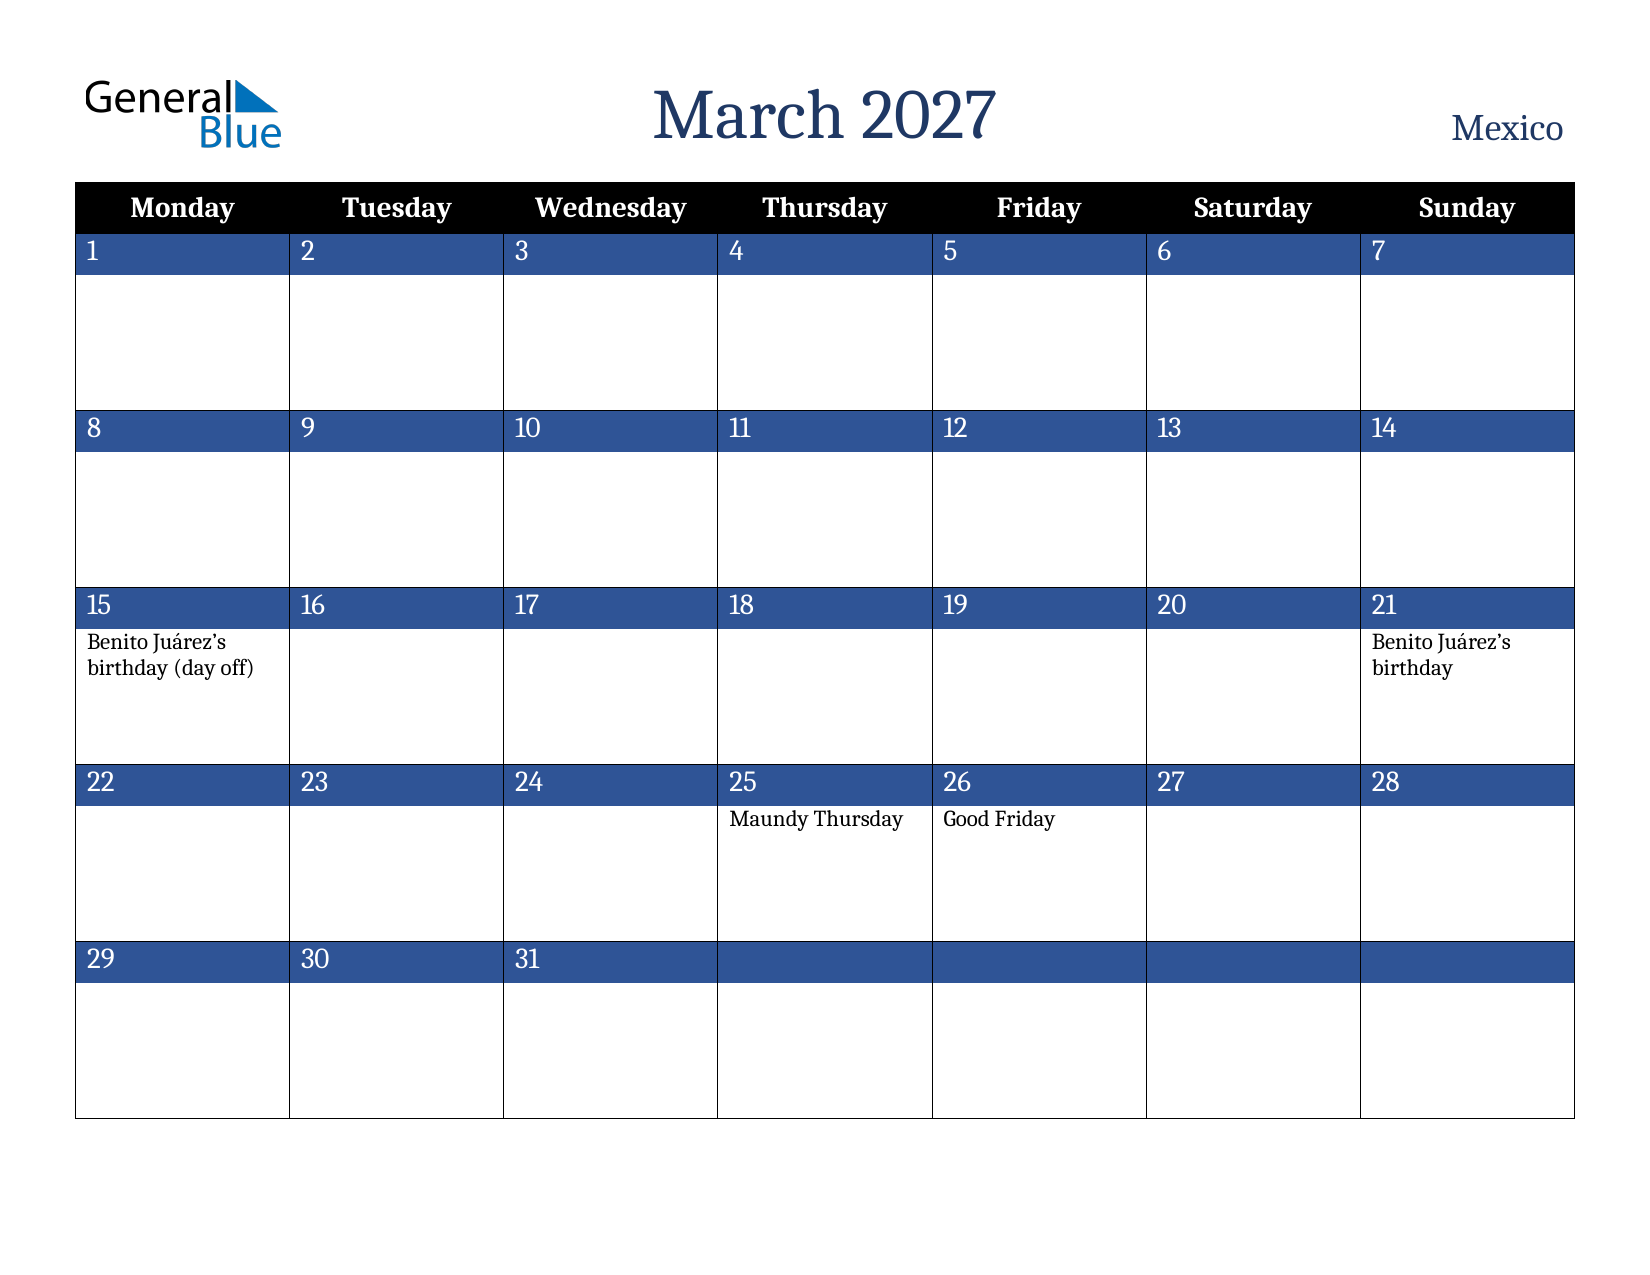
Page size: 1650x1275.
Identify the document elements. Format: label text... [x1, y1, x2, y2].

table_cell [1147, 806, 1360, 941]
table_header [76, 75, 503, 182]
table_cell 20 [1147, 588, 1360, 629]
table_cell 4 [718, 234, 932, 275]
table_cell 8 [76, 411, 289, 452]
table_cell [290, 452, 503, 587]
table_cell [76, 275, 289, 410]
table_cell [76, 806, 289, 941]
table_cell [1361, 806, 1574, 941]
table_header Mexico [1146, 75, 1574, 182]
table_cell [718, 983, 932, 1118]
table_cell [933, 275, 1146, 410]
table_cell 10 [504, 411, 717, 452]
table_cell 26 [933, 765, 1146, 806]
table_cell 22 [76, 765, 289, 806]
table_cell [1147, 275, 1360, 410]
table_cell [933, 942, 1146, 983]
table_cell [76, 983, 289, 1118]
table_cell [290, 806, 503, 941]
table_cell [1361, 275, 1574, 410]
table_cell 16 [290, 588, 503, 629]
table_cell [1147, 942, 1360, 983]
table_cell Good Friday [933, 806, 1146, 941]
table_cell 7 [1361, 234, 1574, 275]
table_cell [718, 629, 932, 764]
table_cell 19 [933, 588, 1146, 629]
table_cell [290, 983, 503, 1118]
table_cell 13 [1147, 411, 1360, 452]
table_cell 9 [290, 411, 503, 452]
table_cell Sunday [1361, 183, 1574, 233]
table_cell 12 [933, 411, 1146, 452]
table_cell 31 [504, 942, 717, 983]
table_cell [504, 806, 717, 941]
table_cell Benito Juárez’s birthday (day off) [76, 629, 289, 764]
table_cell [504, 983, 717, 1118]
table_cell 3 [504, 234, 717, 275]
table_cell 30 [290, 942, 503, 983]
table_cell 5 [933, 234, 1146, 275]
table_cell Wednesday [504, 183, 717, 233]
table_cell [718, 942, 932, 983]
table_cell Monday [76, 183, 289, 233]
picture [86, 80, 281, 148]
table_cell [1147, 983, 1360, 1118]
table_cell [504, 452, 717, 587]
table_cell [933, 983, 1146, 1118]
table_cell 14 [1361, 411, 1574, 452]
table_cell [933, 452, 1146, 587]
table_cell 6 [1147, 234, 1360, 275]
table_header March 2027 [504, 75, 1146, 182]
table_cell 27 [1147, 765, 1360, 806]
table_cell [76, 452, 289, 587]
table_cell [1361, 942, 1574, 983]
table_cell Friday [933, 183, 1146, 233]
table_cell Maundy Thursday [718, 806, 932, 941]
table_cell [933, 629, 1146, 764]
table_cell [290, 275, 503, 410]
table_cell 1 [76, 234, 289, 275]
table_cell [504, 629, 717, 764]
table_cell [1361, 452, 1574, 587]
table_cell Thursday [718, 183, 932, 233]
table_cell [718, 452, 932, 587]
table_cell 2 [290, 234, 503, 275]
table_cell 15 [76, 588, 289, 629]
table_cell 17 [504, 588, 717, 629]
table_cell Tuesday [290, 183, 503, 233]
table_cell 18 [718, 588, 932, 629]
table_cell 29 [76, 942, 289, 983]
table_cell 24 [504, 765, 717, 806]
table_cell 25 [718, 765, 932, 806]
table_cell [1361, 983, 1574, 1118]
table_cell 28 [1361, 765, 1574, 806]
table_cell [1147, 452, 1360, 587]
table_cell 11 [718, 411, 932, 452]
table_cell Benito Juárez’s birthday [1361, 629, 1574, 764]
table_cell 23 [290, 765, 503, 806]
table_cell [290, 629, 503, 764]
table_cell Saturday [1147, 183, 1360, 233]
table_cell [718, 275, 932, 410]
table_cell 21 [1361, 588, 1574, 629]
table_cell [1147, 629, 1360, 764]
table_cell [504, 275, 717, 410]
